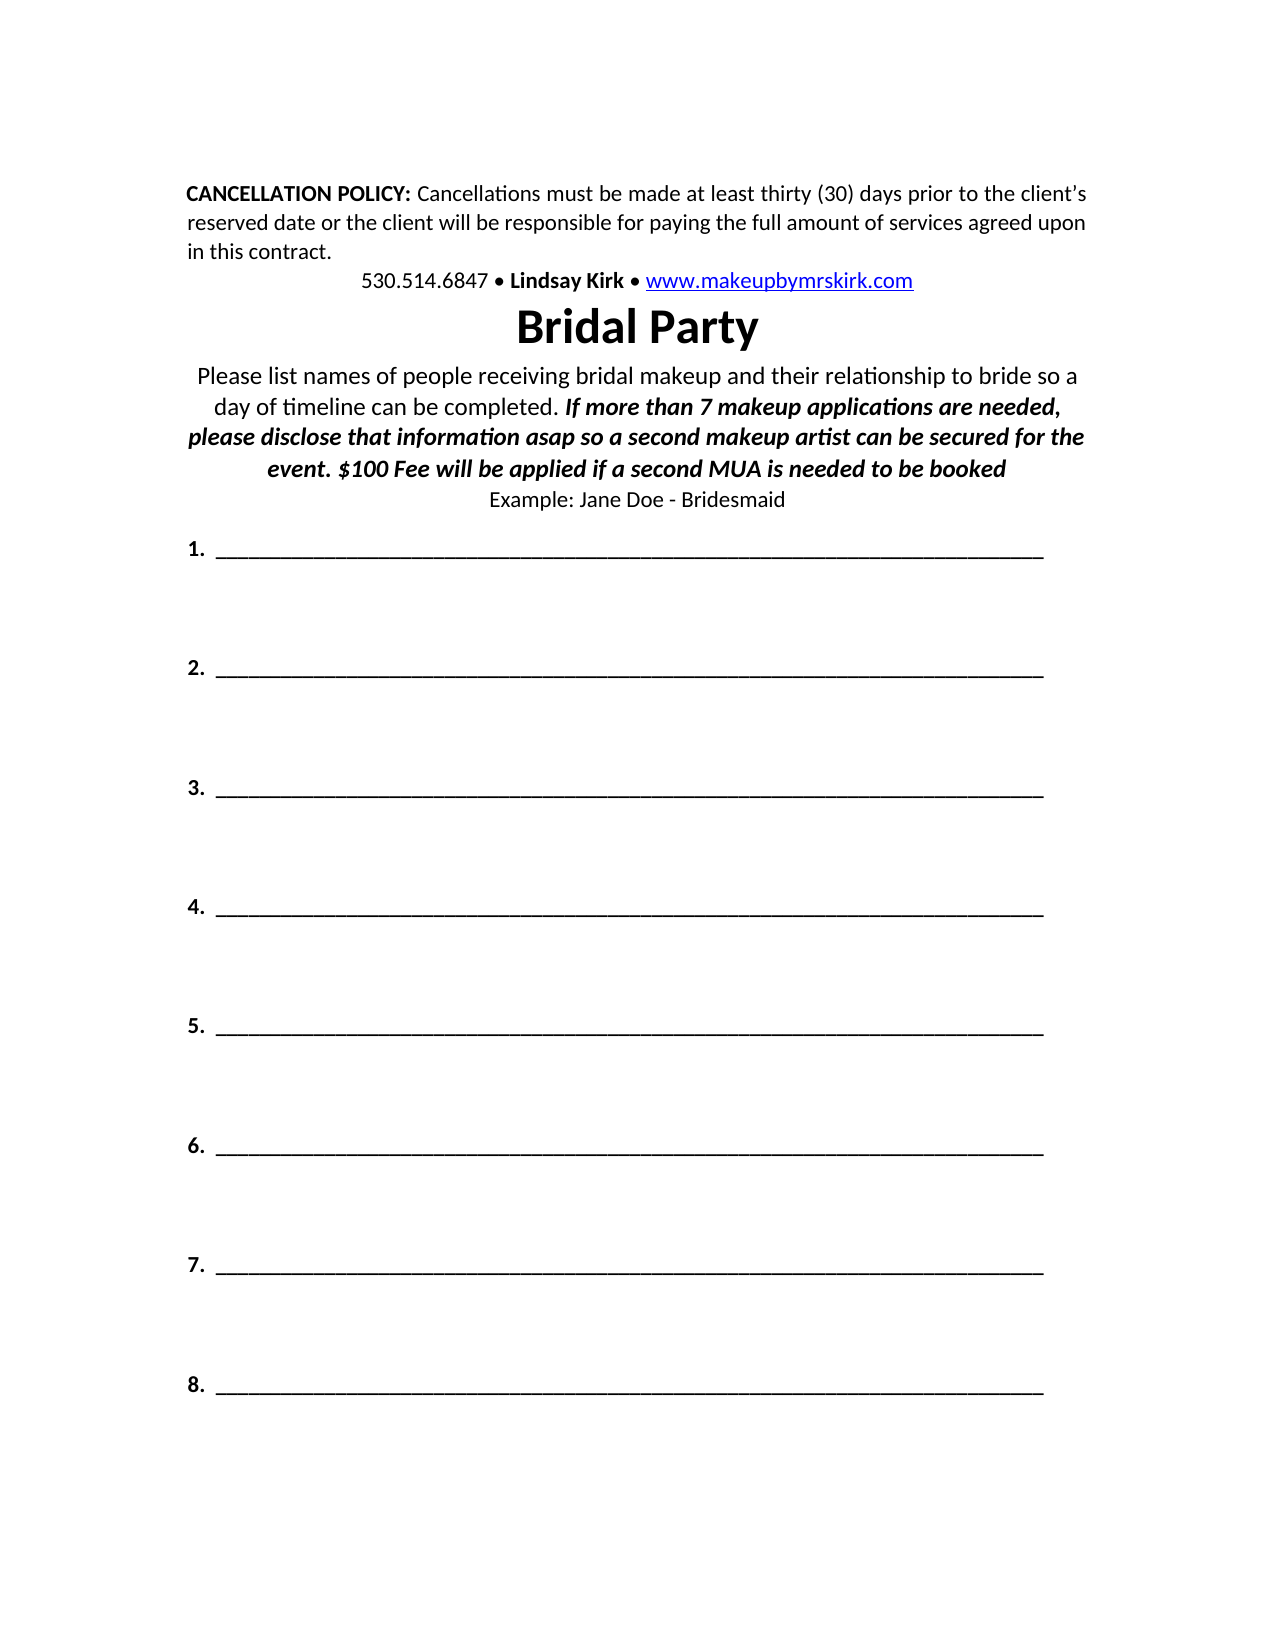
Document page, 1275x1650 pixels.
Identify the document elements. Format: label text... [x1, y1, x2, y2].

text please disclose that information asap so a second makeup artist can be secured for the event. $100 Fee will be applied if a second MUA is needed to be booked [187, 421, 1088, 484]
subtitle Bridal Party [187, 294, 1087, 356]
list ____________________________________________________________________________ [187, 773, 1088, 801]
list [187, 1250, 1088, 1278]
list ____________________________________________________________________________ [187, 1131, 1088, 1159]
text 530.514.6847 • Lindsay Kirk • www.makeupbymrskirk.com [186, 266, 1088, 294]
text CANCELLATION POLICY: Cancellations must be made at least thirty (30) days prior to the client’s reserved date or the client will be responsible for paying the full amount of services agreed upon in this contract. [186, 179, 1088, 265]
list ____________________________________________________________________________ [187, 653, 1088, 682]
text Example: Jane Doe - Bridesmaid [187, 485, 1088, 513]
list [187, 1370, 1088, 1398]
text Please list names of people receiving bridal makeup and their relationship to bride so a day of timeline can be completed. If more than 7 makeup applications are needed, [187, 360, 1088, 421]
list ____________________________________________________________________________ [187, 1012, 1088, 1040]
list ____________________________________________________________________________ [187, 534, 1088, 562]
list ____________________________________________________________________________ [187, 892, 1088, 920]
